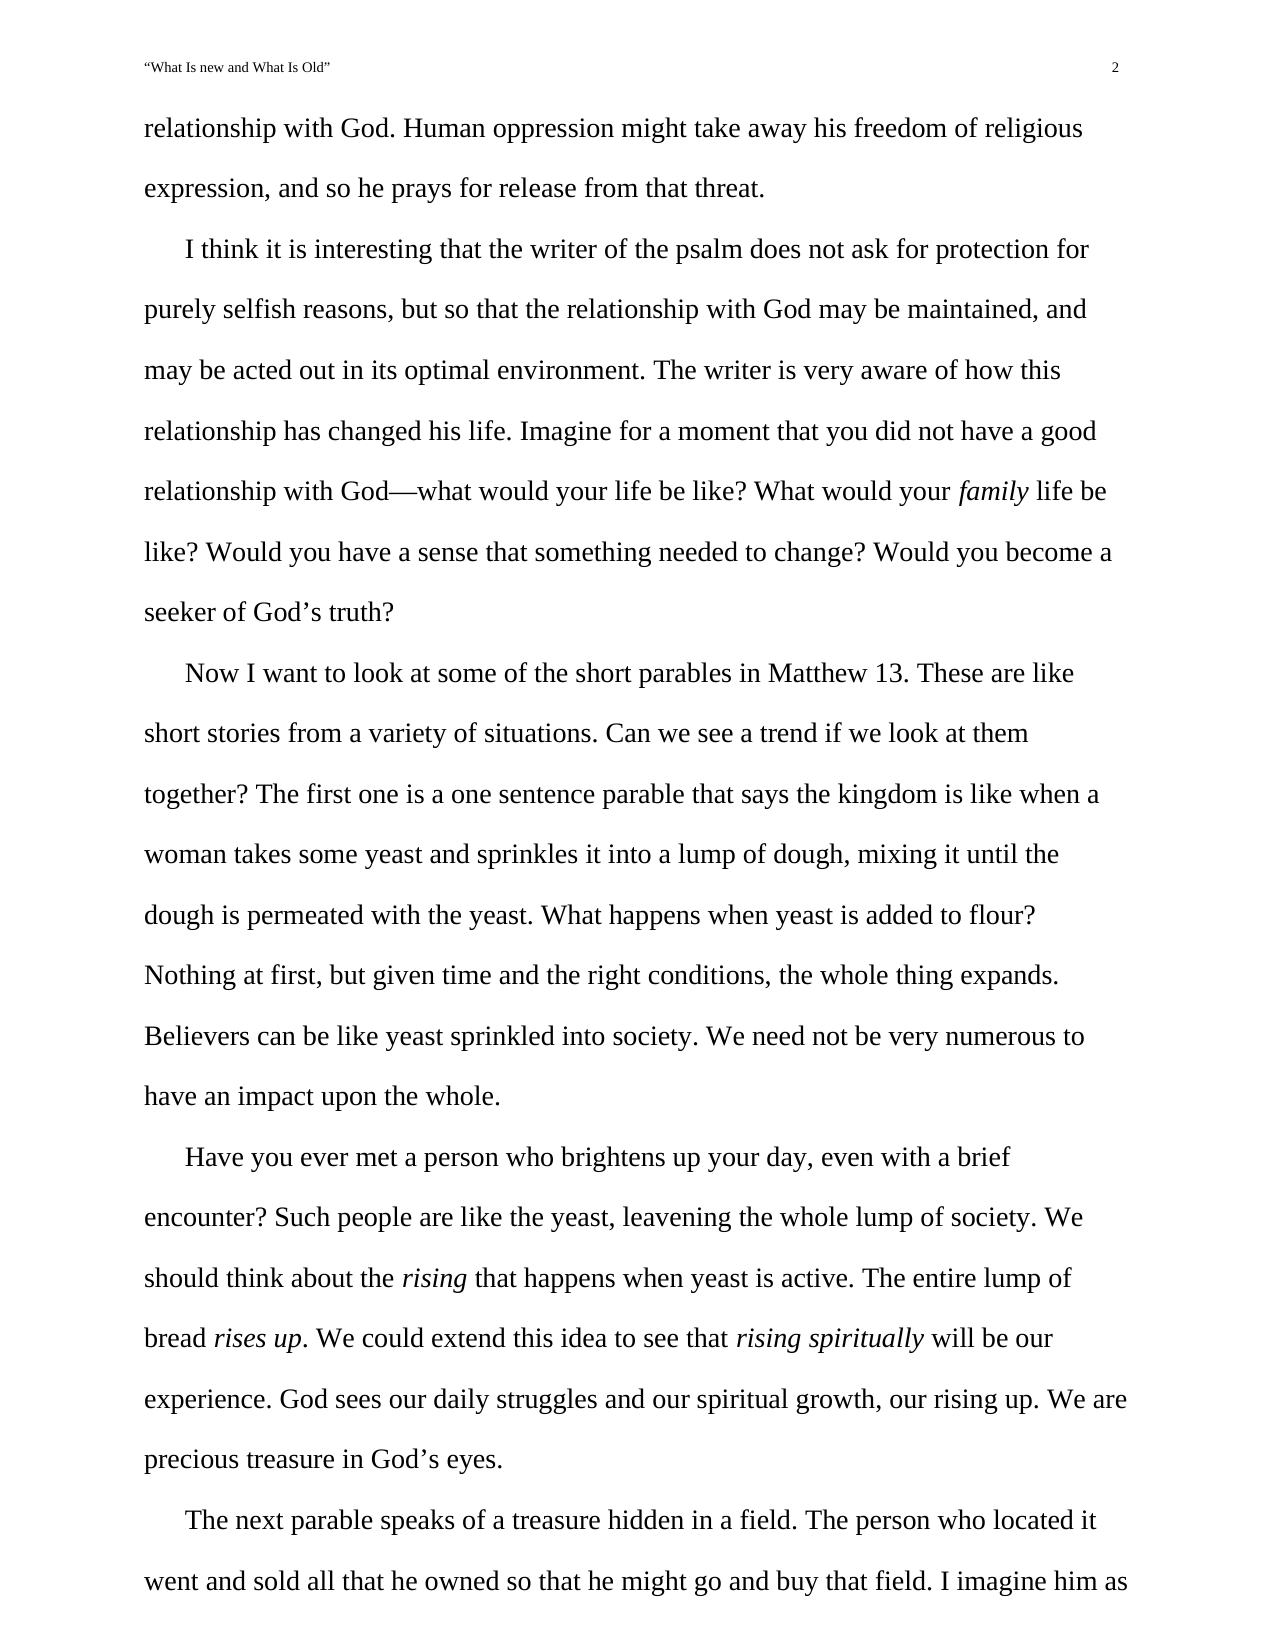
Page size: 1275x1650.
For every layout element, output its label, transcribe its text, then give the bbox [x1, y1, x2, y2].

text I think it is interesting that the writer of the psalm does not ask for protection for purely selfish reasons, but so that the relationship with God may be maintained, and may be acted out in its optimal environment. The writer is very aware of how this relationship has changed his life. Imagine for a moment that you did not have a good relationship with God—what would your life be like? What would your family life be like? Would you have a sense that something needed to change? Would you become a seeker of God’s truth? [144, 232, 1136, 628]
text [144, 1503, 1136, 1596]
text Now I want to look at some of the short parables in Matthew 13. These are like short stories from a variety of situations. Can we see a trend if we look at them together? The first one is a one sentence parable that says the kingdom is like when a woman takes some yeast and sprinkles it into a lump of dough, mixing it until the dough is permeated with the yeast. What happens when yeast is added to flour? Nothing at first, but given time and the right conditions, the whole thing expands. Believers can be like yeast sprinkled into society. We need not be very numerous to have an impact upon the whole. [144, 656, 1136, 1112]
text Have you ever met a person who brightens up your day, even with a brief encounter? Such people are like the yeast, leavening the whole lump of society. We should think about the rising that happens when yeast is active. The entire lump of bread rises up. We could extend this idea to see that rising spiritually will be our experience. God sees our daily struggles and our spiritual growth, our rising up. We are precious treasure in God’s eyes. [144, 1140, 1136, 1475]
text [144, 111, 1136, 204]
